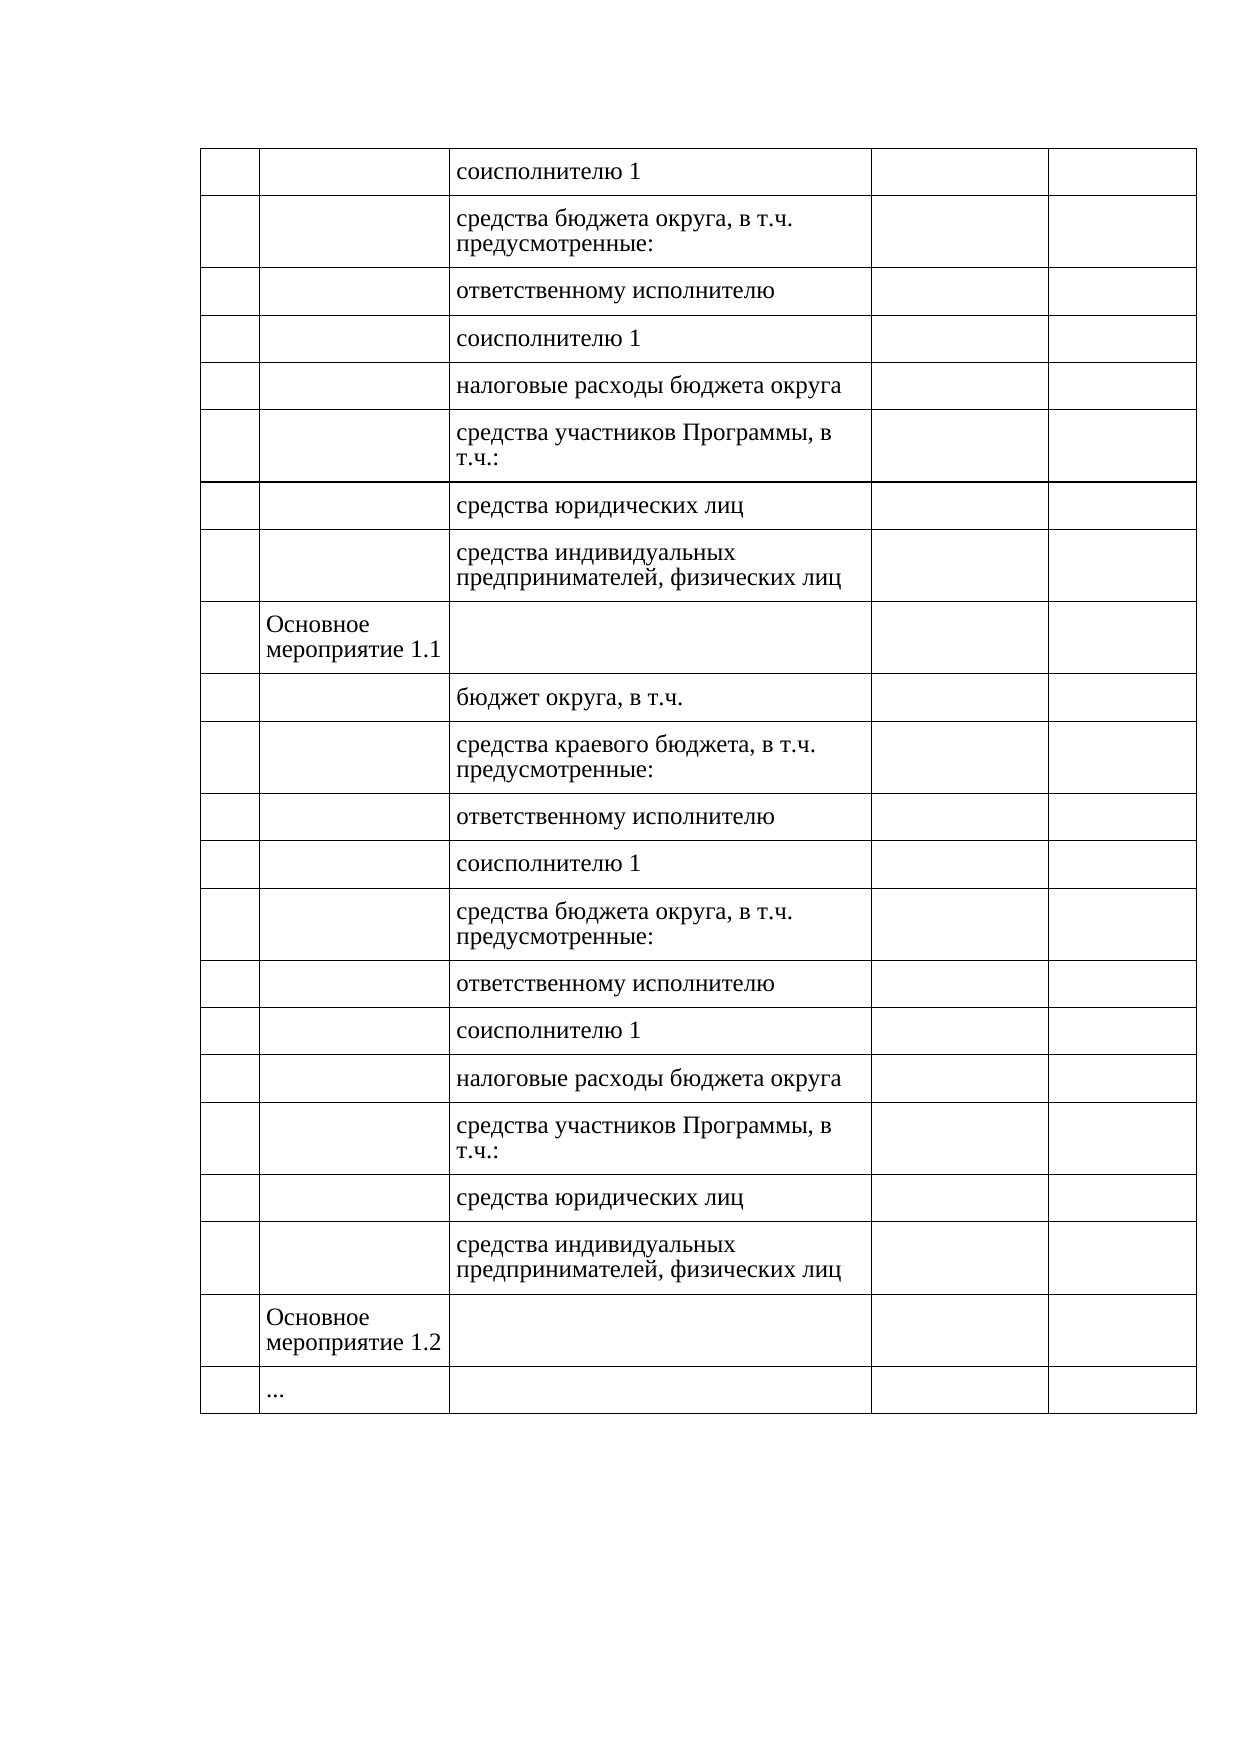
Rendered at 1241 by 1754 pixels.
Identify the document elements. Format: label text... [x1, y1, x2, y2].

table_cell [201, 363, 259, 409]
table_cell [1049, 1103, 1196, 1174]
table_cell [201, 149, 259, 195]
table_cell [260, 1222, 449, 1293]
table_cell [872, 674, 1048, 721]
table_cell [260, 722, 449, 793]
table_cell [1049, 410, 1196, 481]
table_cell [872, 149, 1048, 195]
table_cell [872, 316, 1048, 362]
table_cell средства юридических лиц [450, 1175, 871, 1221]
table_cell [260, 363, 449, 409]
table_cell [260, 149, 449, 195]
table_cell [1049, 889, 1196, 960]
table_cell [260, 841, 449, 887]
table_cell [260, 794, 449, 840]
table_cell соисполнителю 1 [450, 316, 871, 362]
table_cell [201, 602, 259, 673]
table_cell соисполнителю 1 [450, 841, 871, 887]
table_cell Основное мероприятие 1.1 [260, 602, 449, 673]
table_cell [872, 410, 1048, 481]
table_cell [201, 196, 259, 267]
table_cell [872, 363, 1048, 409]
table_cell средства краевого бюджета, в т.ч. предусмотренные: [450, 722, 871, 793]
table_cell [201, 1103, 259, 1174]
table_cell [201, 794, 259, 840]
table_cell соисполнителю 1 [450, 1008, 871, 1054]
table_cell [872, 602, 1048, 673]
table_cell [872, 268, 1048, 314]
table_cell [260, 1008, 449, 1054]
table_cell [450, 1295, 871, 1366]
table_cell [201, 1222, 259, 1293]
table_cell [260, 889, 449, 960]
table_cell [872, 1175, 1048, 1221]
table_cell средства индивидуальных предпринимателей, физических лиц [450, 530, 871, 601]
table_cell [201, 722, 259, 793]
table_cell [872, 794, 1048, 840]
table_cell [872, 1103, 1048, 1174]
table_cell [1049, 841, 1196, 887]
table_cell [872, 1295, 1048, 1366]
table_cell [872, 1367, 1048, 1413]
table_cell средства участников Программы, в т.ч.: [450, 410, 871, 481]
table_cell бюджет округа, в т.ч. [450, 674, 871, 721]
table_cell [201, 961, 259, 1007]
table_cell средства юридических лиц [450, 483, 871, 529]
table_cell [1049, 794, 1196, 840]
table_cell [1049, 1367, 1196, 1413]
table_cell [201, 841, 259, 887]
table_cell [1049, 530, 1196, 601]
table_cell [450, 1367, 871, 1413]
table_cell [260, 483, 449, 529]
table_cell [1049, 196, 1196, 267]
table_cell [1049, 1295, 1196, 1366]
table_cell [260, 961, 449, 1007]
table_cell [872, 530, 1048, 601]
table_cell [1049, 602, 1196, 673]
table_cell налоговые расходы бюджета округа [450, 1055, 871, 1102]
table_cell [260, 1055, 449, 1102]
table_cell [201, 674, 259, 721]
table_cell [1049, 268, 1196, 314]
table_cell [872, 196, 1048, 267]
table_cell [201, 316, 259, 362]
table_cell средства участников Программы, в т.ч.: [450, 1103, 871, 1174]
table_cell [1049, 674, 1196, 721]
table_cell [1049, 1055, 1196, 1102]
table_cell ответственному исполнителю [450, 268, 871, 314]
table_cell [872, 961, 1048, 1007]
table_cell налоговые расходы бюджета округа [450, 363, 871, 409]
table_cell [1049, 149, 1196, 195]
table_cell соисполнителю 1 [450, 149, 871, 195]
table_cell [872, 722, 1048, 793]
table_cell [201, 410, 259, 481]
table_cell Основное мероприятие 1.2 [260, 1295, 449, 1366]
table_cell [1049, 1008, 1196, 1054]
table_cell [260, 196, 449, 267]
table_cell средства бюджета округа, в т.ч. предусмотренные: [450, 196, 871, 267]
table_cell [1049, 961, 1196, 1007]
table_cell [1049, 1222, 1196, 1293]
table_cell [201, 268, 259, 314]
table_cell средства бюджета округа, в т.ч. предусмотренные: [450, 889, 871, 960]
table_cell ... [260, 1367, 449, 1413]
table_cell [1049, 722, 1196, 793]
table_cell [1049, 363, 1196, 409]
table_cell средства индивидуальных предпринимателей, физических лиц [450, 1222, 871, 1293]
table_cell [260, 1103, 449, 1174]
table_cell ответственному исполнителю [450, 961, 871, 1007]
table_cell [872, 1008, 1048, 1054]
table_cell [201, 1295, 259, 1366]
table_cell [201, 1367, 259, 1413]
table_cell [201, 1008, 259, 1054]
table_cell [872, 1055, 1048, 1102]
table_cell [1049, 316, 1196, 362]
table_cell [201, 1055, 259, 1102]
table_cell [1049, 1175, 1196, 1221]
table_cell [201, 1175, 259, 1221]
table_cell [260, 674, 449, 721]
table_cell [1049, 483, 1196, 529]
table_cell [260, 268, 449, 314]
table_cell [872, 483, 1048, 529]
table_cell [260, 316, 449, 362]
table_cell [201, 483, 259, 529]
table_cell [872, 1222, 1048, 1293]
table_cell [872, 841, 1048, 887]
table_cell [260, 530, 449, 601]
table_cell [201, 530, 259, 601]
table_cell [201, 889, 259, 960]
table_cell [872, 889, 1048, 960]
table_cell [450, 602, 871, 673]
table_cell [260, 1175, 449, 1221]
table_cell [260, 410, 449, 481]
table_cell ответственному исполнителю [450, 794, 871, 840]
